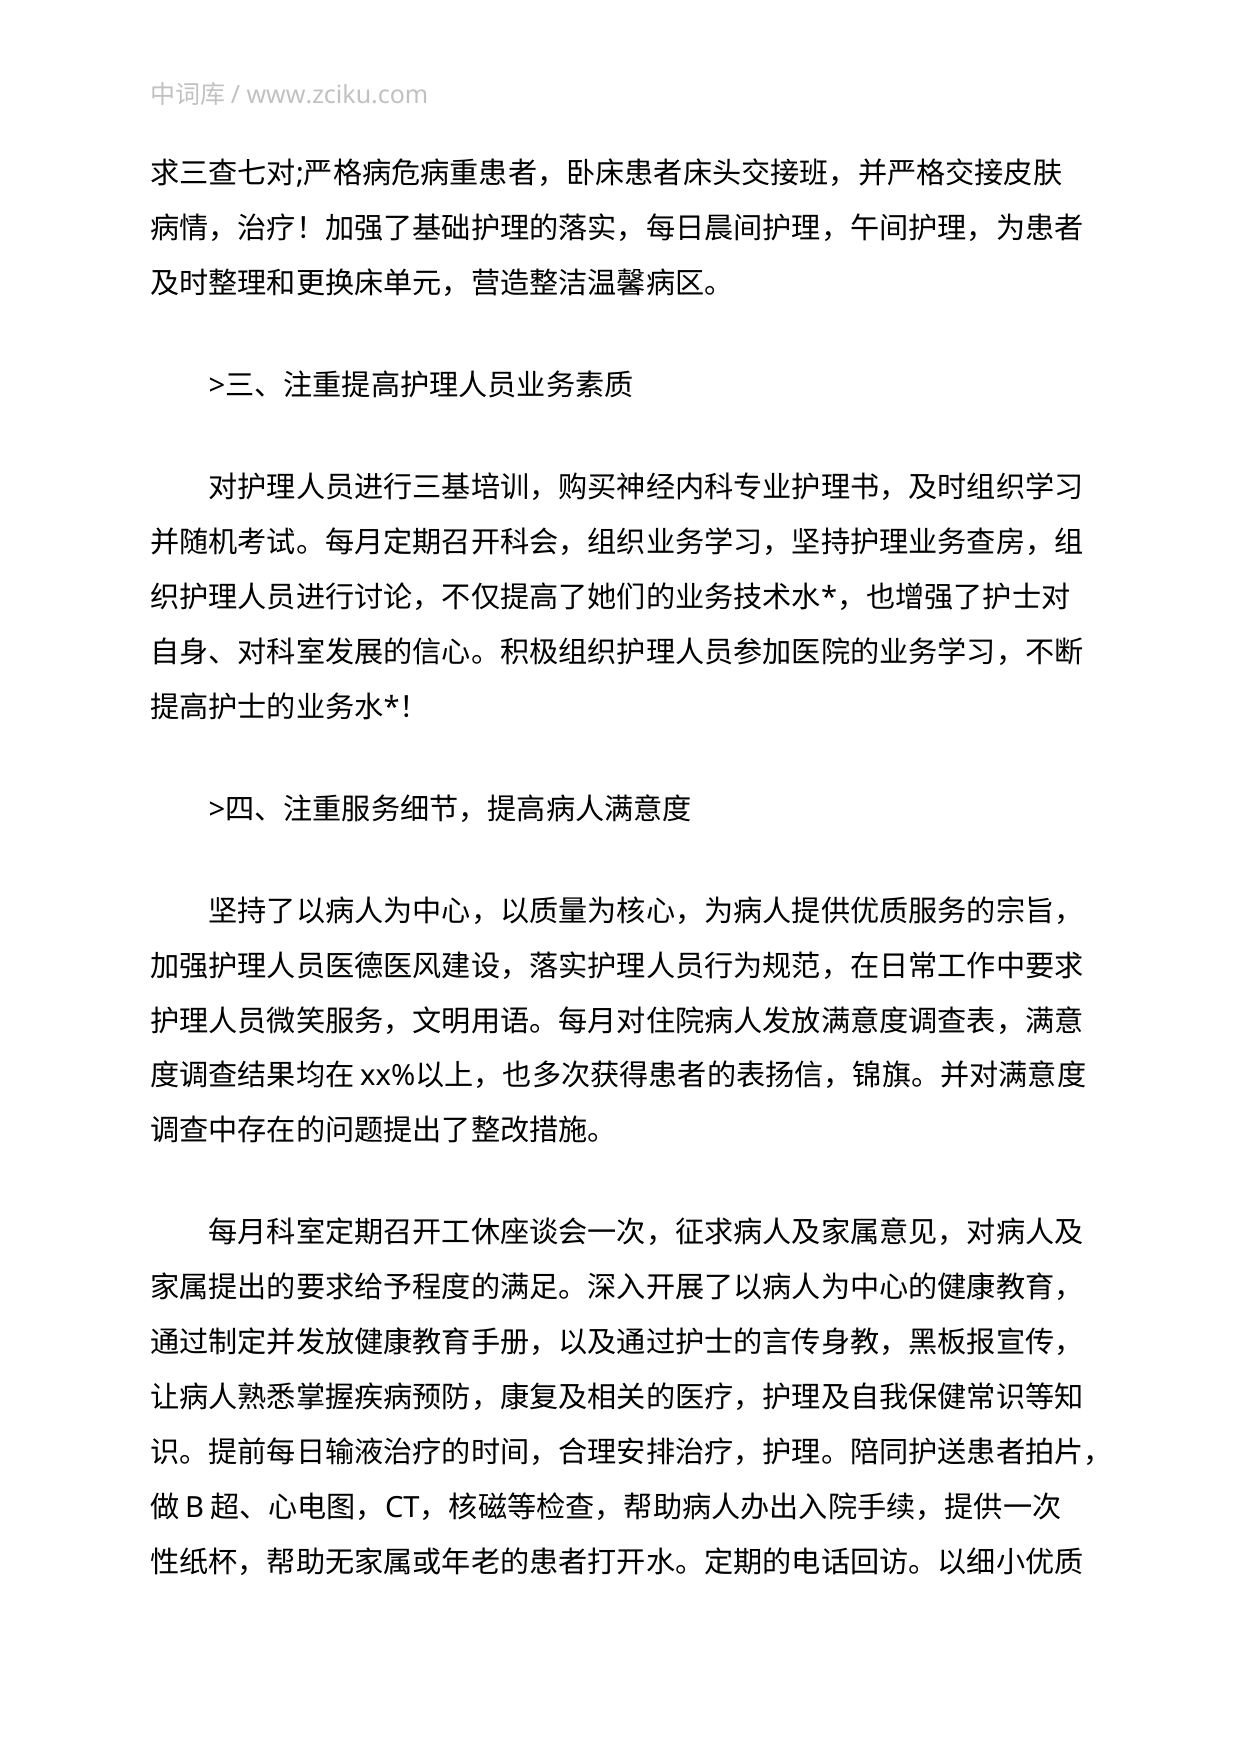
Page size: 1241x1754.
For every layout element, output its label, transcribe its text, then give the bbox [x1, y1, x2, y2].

text >四、注重服务细节，提高病人满意度 [150, 785, 1090, 828]
text 对护理人员进行三基培训，购买神经内科专业护理书，及时组织学习并随机考试。每月定期召开科会，组织业务学习，坚持护理业务查房，组织护理人员进行讨论，不仅提高了她们的业务技术水*，也增强了护士对自身、对科室发展的信心。积极组织护理人员参加医院的业务学习，不断提高护士的业务水*！ [150, 464, 1090, 726]
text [150, 150, 1090, 302]
text 坚持了以病人为中心，以质量为核心，为病人提供优质服务的宗旨，加强护理人员医德医风建设，落实护理人员行为规范，在日常工作中要求护理人员微笑服务，文明用语。每月对住院病人发放满意度调查表，满意度调查结果均在xx%以上，也多次获得患者的表扬信，锦旗。并对满意度调查中存在的问题提出了整改措施。 [150, 887, 1090, 1149]
text >三、注重提高护理人员业务素质 [150, 362, 1090, 404]
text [150, 1209, 1090, 1581]
